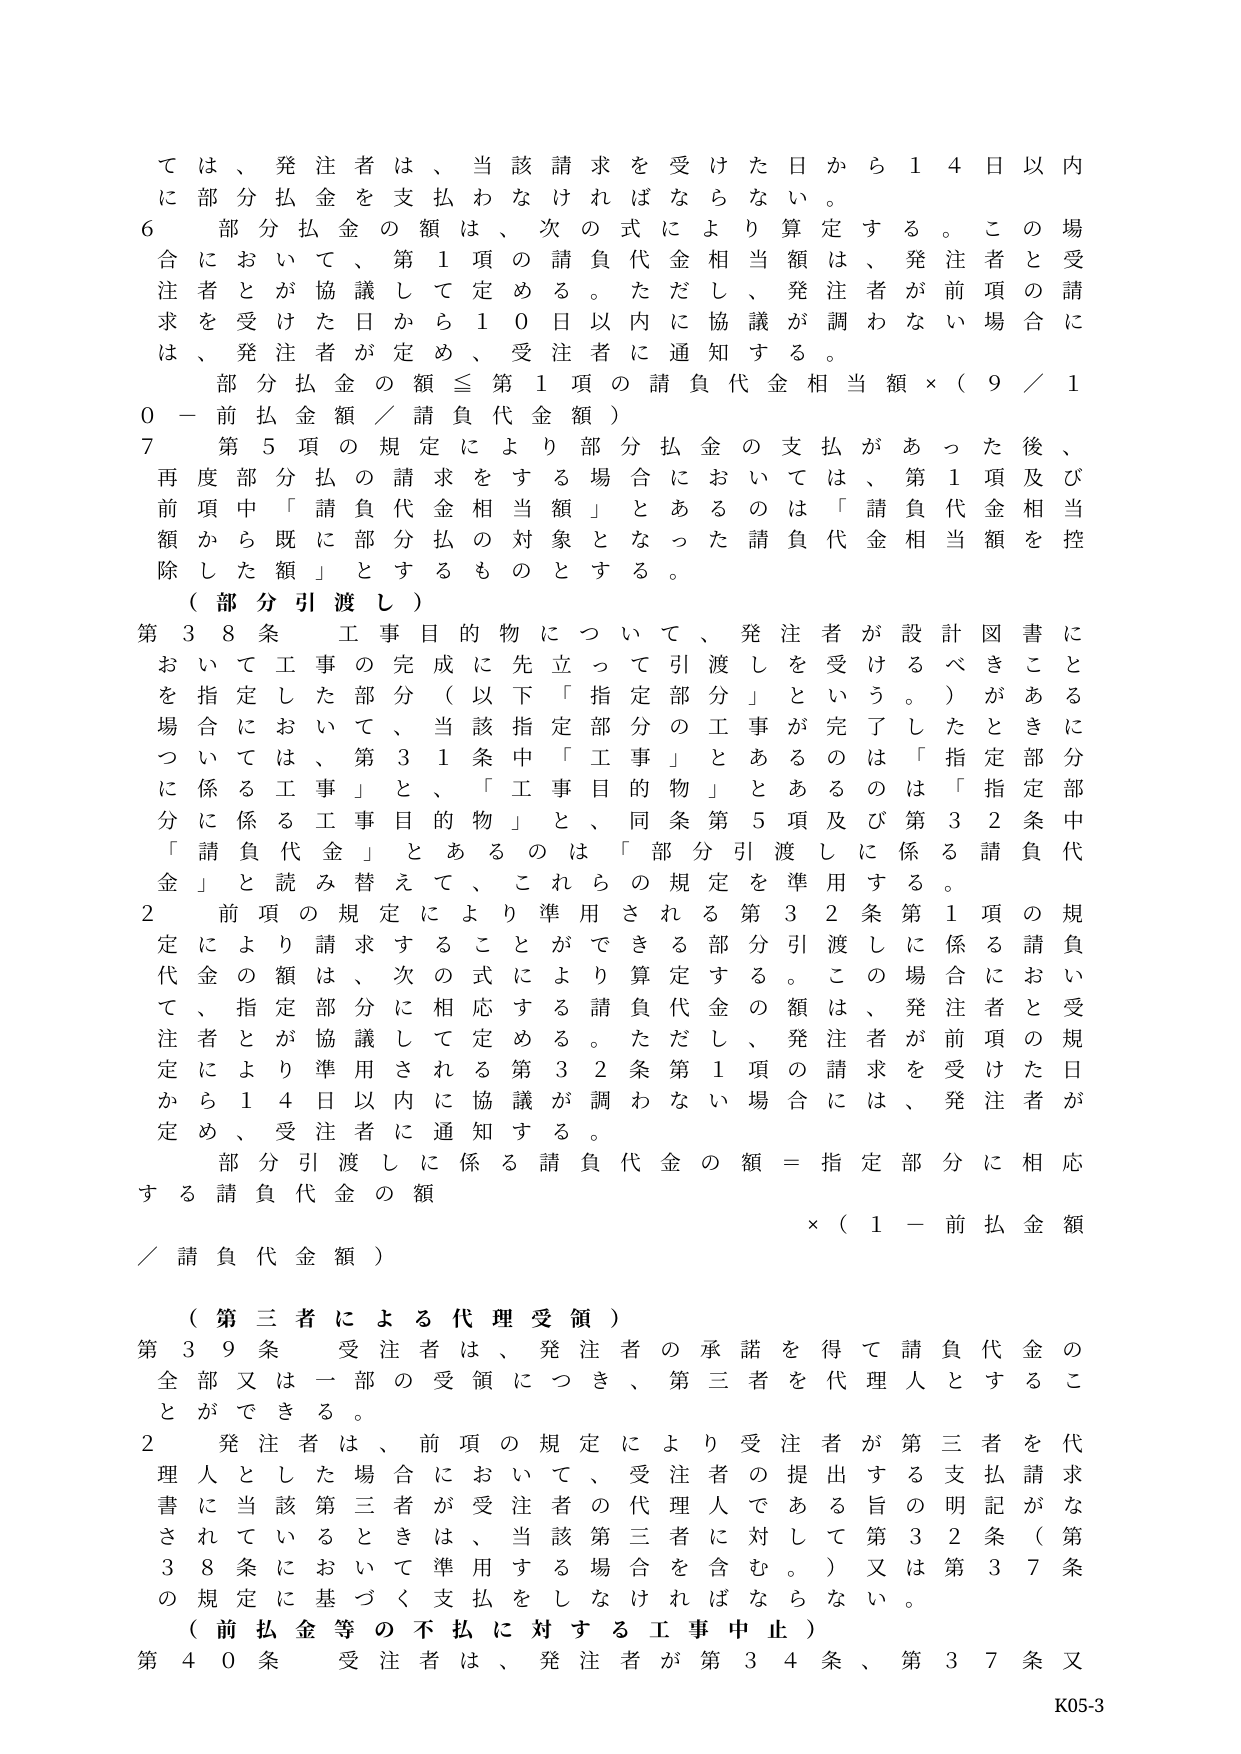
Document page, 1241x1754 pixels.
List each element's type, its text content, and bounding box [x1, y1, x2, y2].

text ６ 部分払金の額は、次の式により算定する。この場合において、第１項の請負代金相当額は、発注者と受注者とが協議して定める。ただし、発注者が前項の請求を受けた日から１０日以内に協議が調わない場合には、発注者が定め、受注者に通知する。 [138, 212, 1102, 367]
text ７ 第５項の規定により部分払金の支払があった後、再度部分払の請求をする場合においては、第１項及び前項中「請負代金相当額」とあるのは「請負代金相当額から既に部分払の対象となった請負代金相当額を控除した額」とするものとする。 [138, 430, 1102, 585]
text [138, 149, 1102, 212]
text （前払金等の不払に対する工事中止） [138, 1613, 1102, 1644]
text 部分払金の額≦第１項の請負代金相当額×（９／１０－前払金額／請負代金額） [138, 367, 1102, 430]
text ×（１－前払金額／請負代金額） [138, 1208, 1102, 1271]
text ２ 前項の規定により準用される第３２条第１項の規定により請求することができる部分引渡しに係る請負代金の額は、次の式により算定する。この場合において、指定部分に相応する請負代金の額は、発注者と受注者とが協議して定める。ただし、発注者が前項の規定により準用される第３２条第１項の請求を受けた日から１４日以内に協議が調わない場合には、発注者が定め、受注者に通知する。 [138, 897, 1102, 1146]
text （部分引渡し） [138, 585, 1102, 617]
text 部分引渡しに係る請負代金の額＝指定部分に相応する請負代金の額 [138, 1146, 1102, 1208]
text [138, 1644, 1102, 1676]
text 第３８条 工事目的物について、発注者が設計図書において工事の完成に先立って引渡しを受けるべきことを指定した部分（以下「指定部分」という。）がある場合において、当該指定部分の工事が完了したときについては、第３１条中「工事」とあるのは「指定部分に係る工事」と、「工事目的物」とあるのは「指定部分に係る工事目的物」と、同条第５項及び第３２条中「請負代金」とあるのは「部分引渡しに係る請負代金」と読み替えて、これらの規定を準用する。 [138, 617, 1102, 897]
text ２ 発注者は、前項の規定により受注者が第三者を代理人とした場合において、受注者の提出する支払請求書に当該第三者が受注者の代理人である旨の明記がなされているときは、当該第三者に対して第３２条（第３８条において準用する場合を含む。）又は第３７条の規定に基づく支払をしなければならない。 [138, 1426, 1102, 1613]
text 第３９条 受注者は、発注者の承諾を得て請負代金の全部又は一部の受領につき、第三者を代理人とすることができる。 [138, 1333, 1102, 1426]
text （第三者による代理受領） [138, 1302, 1102, 1333]
